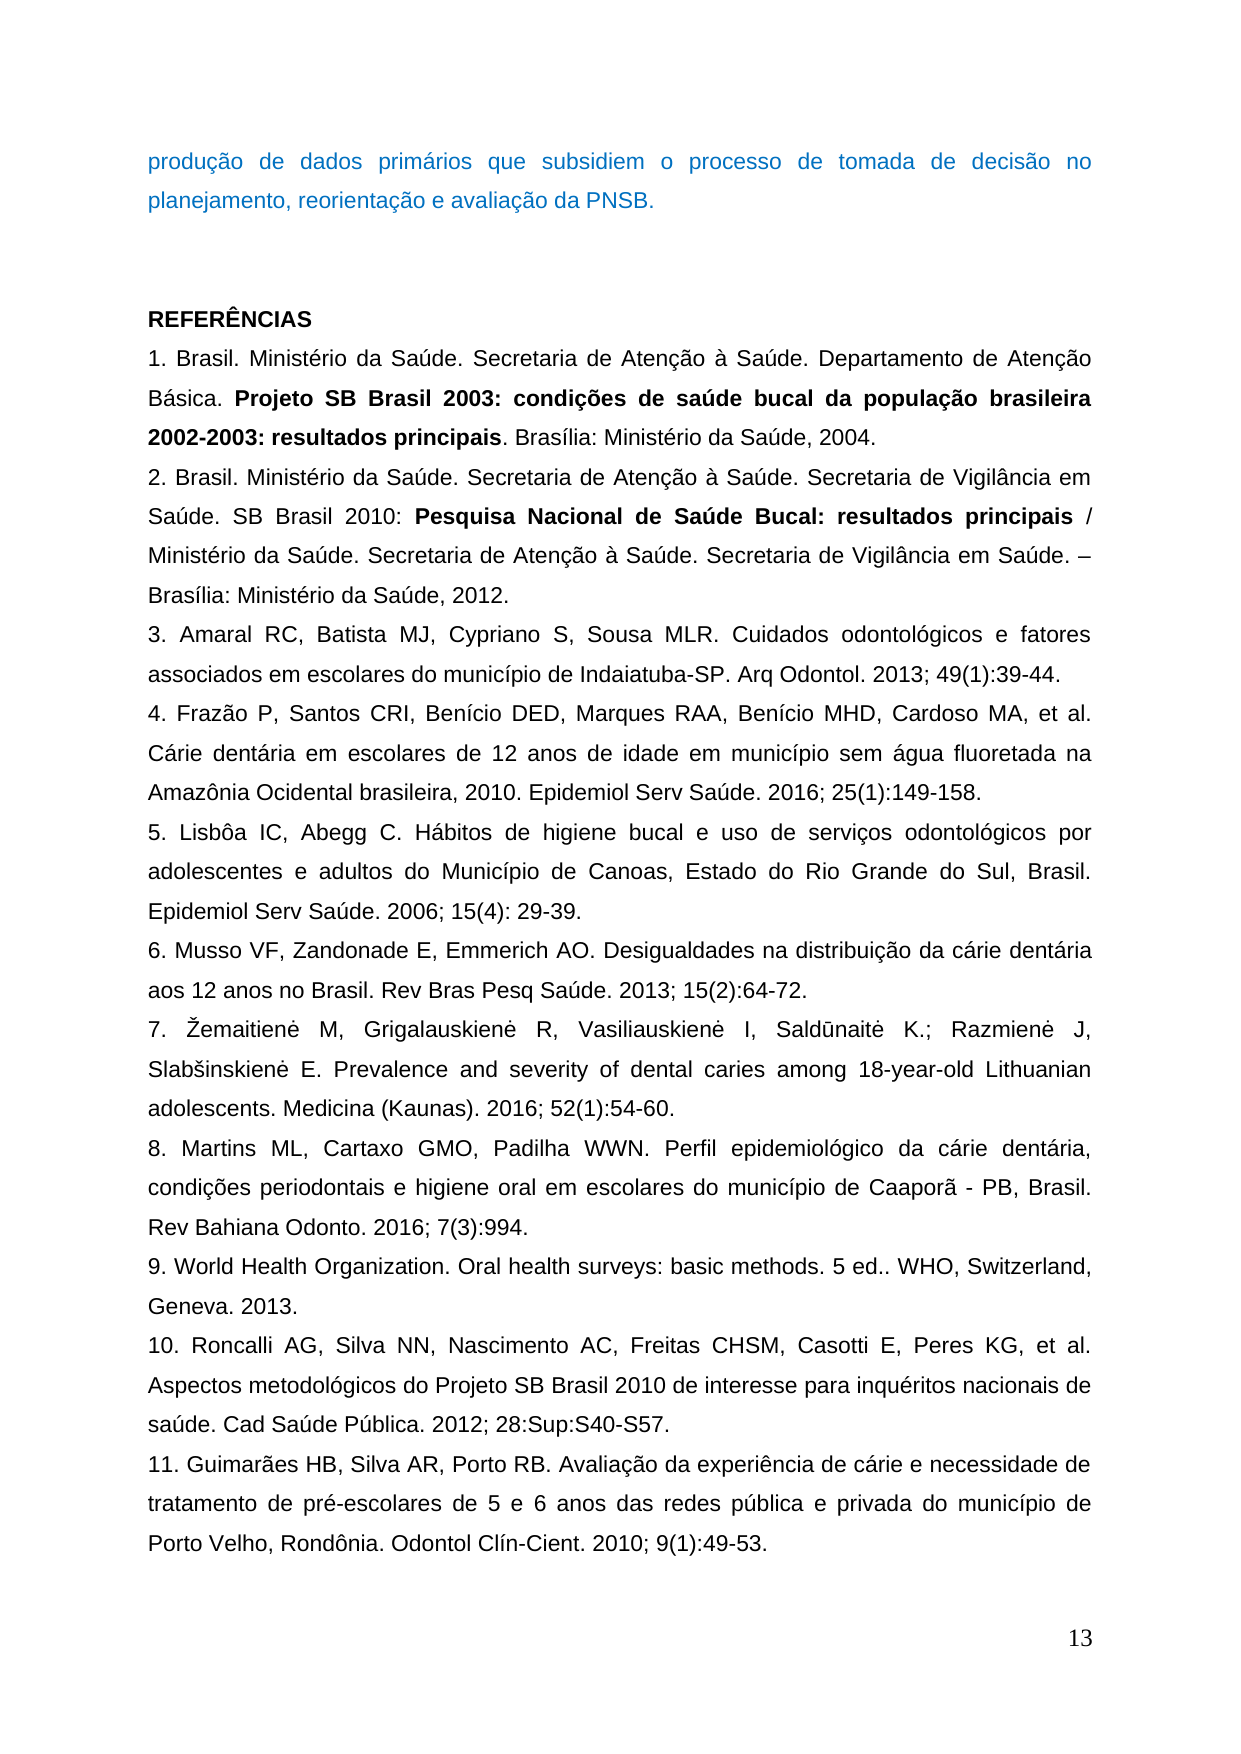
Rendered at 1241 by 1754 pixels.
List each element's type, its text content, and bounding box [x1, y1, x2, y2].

text 3. Amaral RC, Batista MJ, Cypriano S, Sousa MLR. Cuidados odontológicos e fatores associados em escolares do município de Indaiatuba-SP. Arq Odontol. 2013; 49(1):39-44. [148, 621, 1092, 687]
text 5. Lisbôa IC, Abegg C. Hábitos de higiene bucal e uso de serviços odontológicos por adolescentes e adultos do Município de Canoas, Estado do Rio Grande do Sul, Brasil. Epidemiol Serv Saúde. 2006; 15(4): 29-39. [148, 819, 1092, 924]
text REFERÊNCIAS [148, 306, 1092, 332]
text 4. Frazão P, Santos CRI, Benício DED, Marques RAA, Benício MHD, Cardoso MA, et al. Cárie dentária em escolares de 12 anos de idade em município sem água fluoretada na Amazônia Ocidental brasileira, 2010. Epidemiol Serv Saúde. 2016; 25(1):149-158. [148, 700, 1092, 806]
text 7. Žemaitienė M, Grigalauskienė R, Vasiliauskienė I, Saldūnaitė K.; Razmienė J, Slabšinskienė E. Prevalence and severity of dental caries among 18-year-old Lithuanian adolescents. Medicina (Kaunas). 2016; 52(1):54-60. [148, 1016, 1092, 1122]
text 11. Guimarães HB, Silva AR, Porto RB. Avaliação da experiência de cárie e necessidade de tratamento de pré-escolares de 5 e 6 anos das redes pública e privada do município de Porto Velho, Rondônia. Odontol Clín-Cient. 2010; 9(1):49-53. [148, 1451, 1092, 1556]
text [148, 148, 1092, 213]
text 10. Roncalli AG, Silva NN, Nascimento AC, Freitas CHSM, Casotti E, Peres KG, et al. Aspectos metodológicos do Projeto SB Brasil 2010 de interesse para inquéritos nacionais de saúde. Cad Saúde Pública. 2012; 28:Sup:S40-S57. [148, 1332, 1092, 1437]
text 1. Brasil. Ministério da Saúde. Secretaria de Atenção à Saúde. Departamento de Atenção Básica. Projeto SB Brasil 2003: condições de saúde bucal da população brasileira 2002-2003: resultados principais. Brasília: Ministério da Saúde, 2004. [148, 345, 1092, 450]
text 2. Brasil. Ministério da Saúde. Secretaria de Atenção à Saúde. Secretaria de Vigilância em Saúde. SB Brasil 2010: Pesquisa Nacional de Saúde Bucal: resultados principais / Ministério da Saúde. Secretaria de Atenção à Saúde. Secretaria de Vigilância em Saúde. – Brasília: Ministério da Saúde, 2012. [148, 463, 1092, 608]
text 9. World Health Organization. Oral health surveys: basic methods. 5 ed.. WHO, Switzerland, Geneva. 2013. [148, 1253, 1092, 1319]
text 6. Musso VF, Zandonade E, Emmerich AO. Desigualdades na distribuição da cárie dentária aos 12 anos no Brasil. Rev Bras Pesq Saúde. 2013; 15(2):64-72. [148, 937, 1092, 1003]
text 8. Martins ML, Cartaxo GMO, Padilha WWN. Perfil epidemiológico da cárie dentária, condições periodontais e higiene oral em escolares do município de Caaporã - PB, Brasil. Rev Bahiana Odonto. 2016; 7(3):994. [148, 1135, 1092, 1240]
